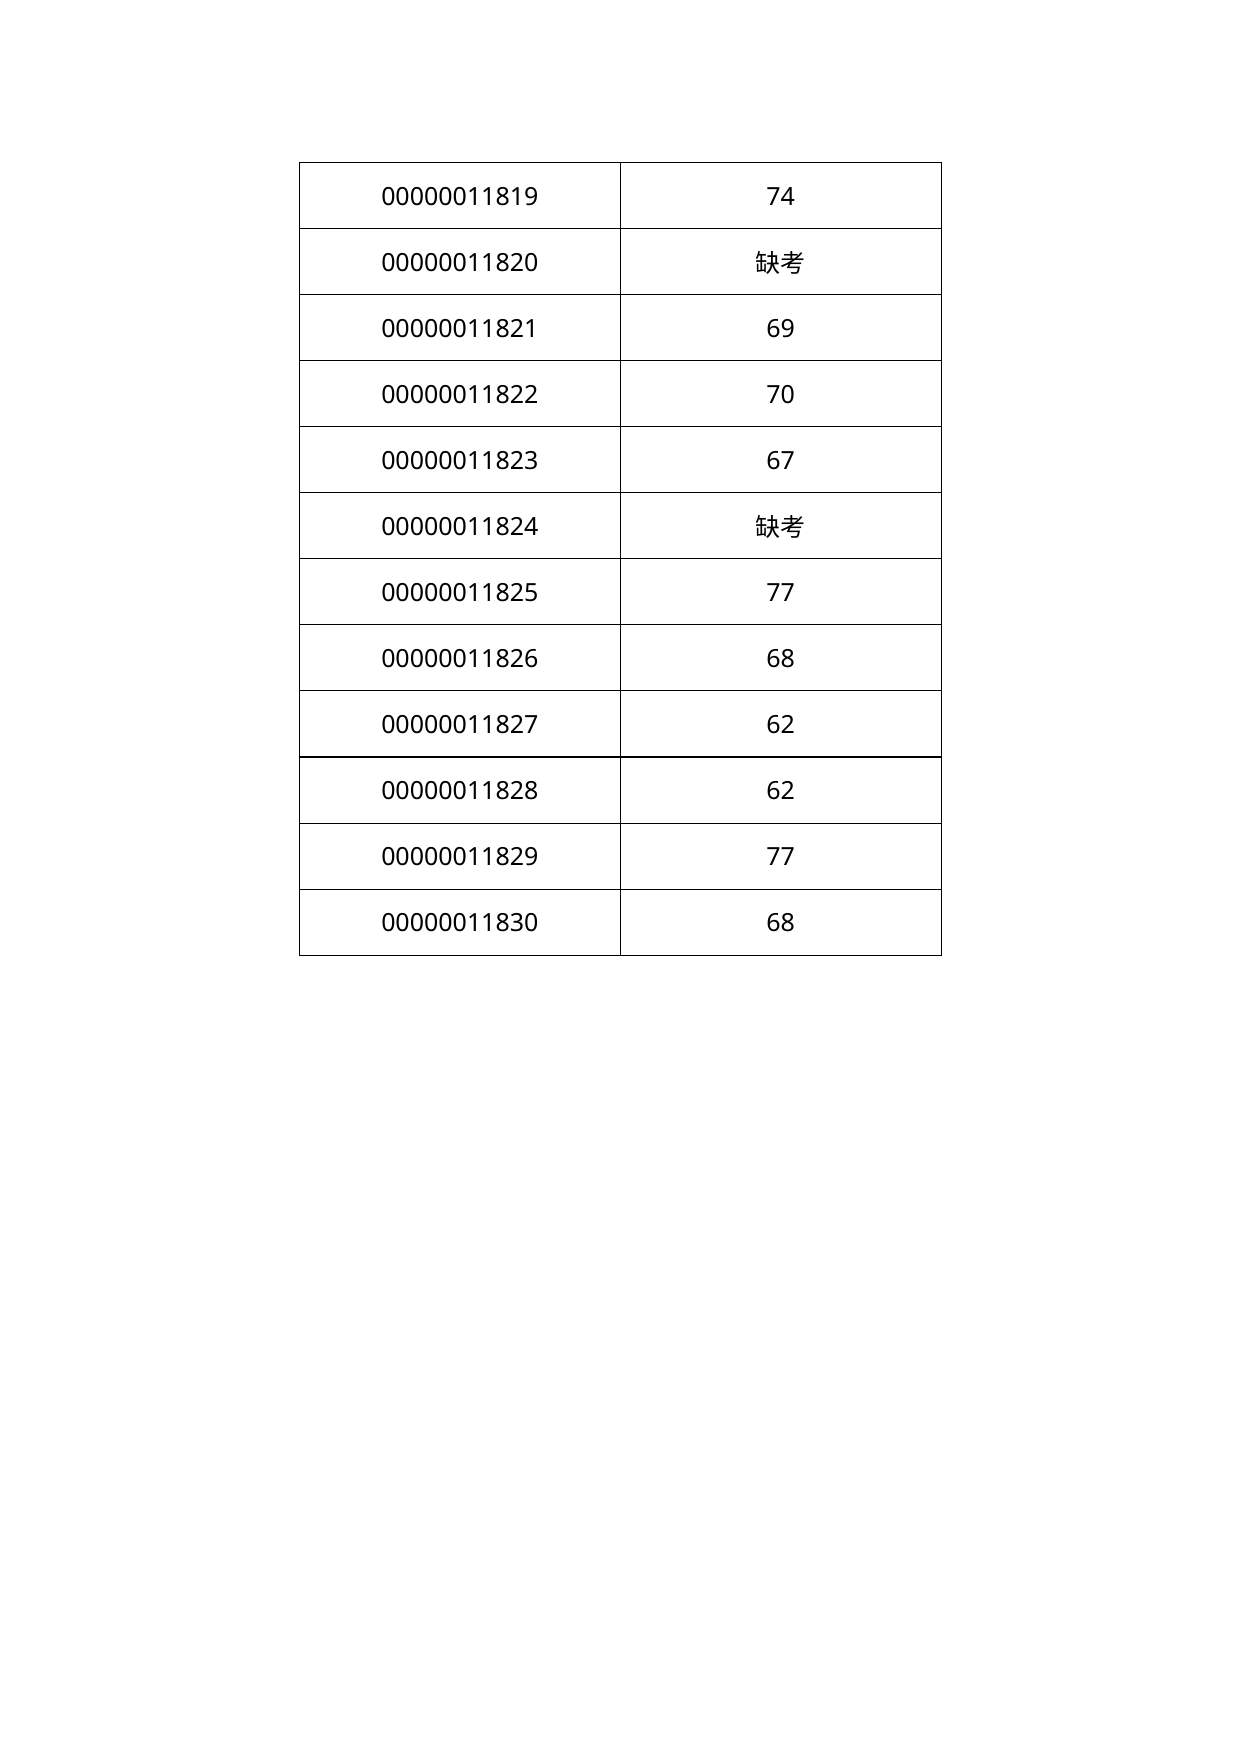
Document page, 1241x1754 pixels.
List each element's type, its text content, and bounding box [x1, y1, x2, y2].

table_cell 70 [621, 361, 941, 426]
table_cell 00000011821 [300, 295, 620, 360]
table_cell 00000011826 [300, 625, 620, 690]
table_cell 69 [621, 295, 941, 360]
table_cell 缺考 [621, 493, 941, 558]
table_cell 00000011822 [300, 361, 620, 426]
table_cell 00000011829 [300, 824, 620, 888]
table_cell 62 [621, 758, 941, 822]
table_cell 68 [621, 625, 941, 690]
table_cell 67 [621, 427, 941, 492]
table_cell 00000011825 [300, 559, 620, 624]
table_cell 00000011830 [300, 890, 620, 954]
table_cell 00000011827 [300, 691, 620, 756]
table_cell 00000011819 [300, 163, 620, 228]
table_cell 77 [621, 824, 941, 888]
table_cell 00000011820 [300, 229, 620, 294]
table_cell 00000011823 [300, 427, 620, 492]
table_cell 68 [621, 890, 941, 954]
table_cell 00000011828 [300, 758, 620, 822]
table_cell 缺考 [621, 229, 941, 294]
table_cell 74 [621, 163, 941, 228]
table_cell 00000011824 [300, 493, 620, 558]
table_cell 77 [621, 559, 941, 624]
table_cell 62 [621, 691, 941, 756]
